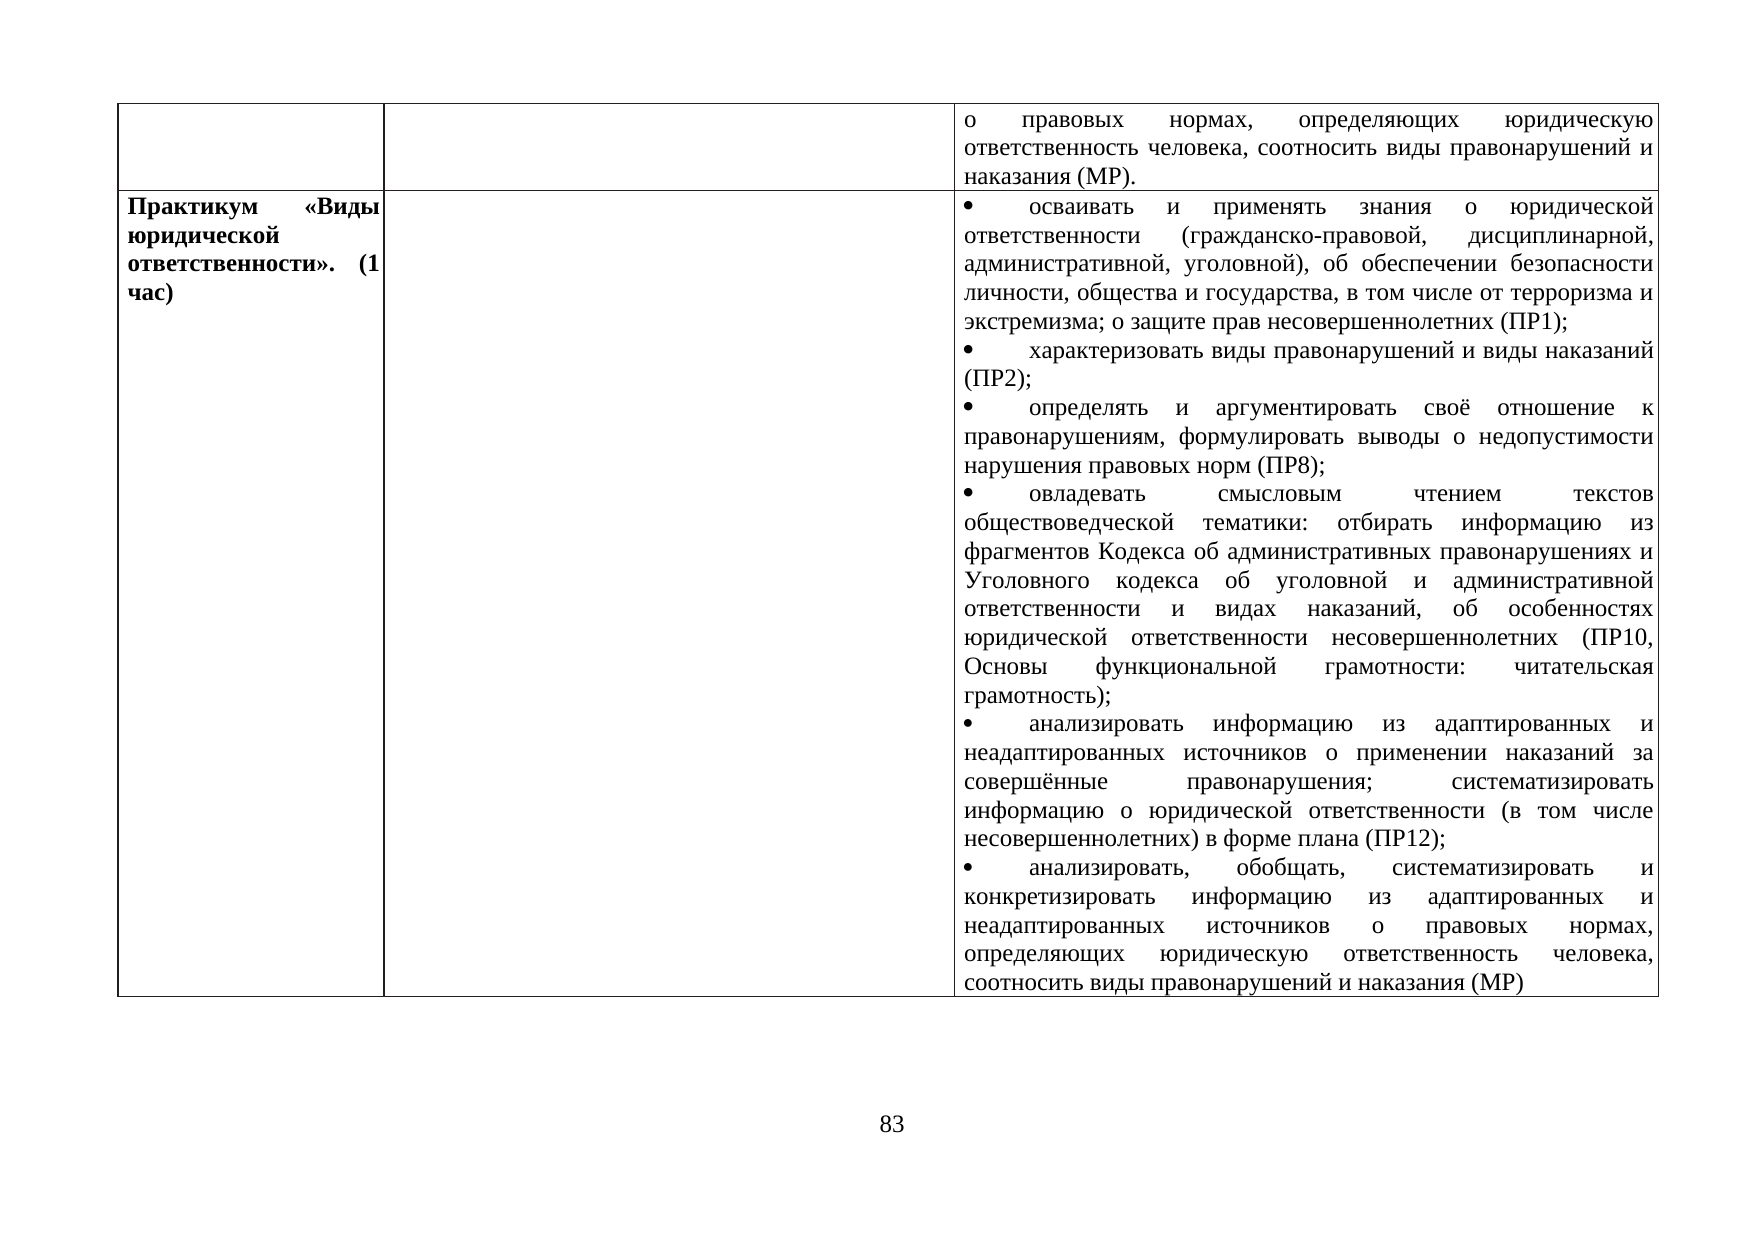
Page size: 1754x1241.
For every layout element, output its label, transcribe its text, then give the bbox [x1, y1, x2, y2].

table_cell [955, 104, 1658, 190]
table_cell осваивать и применять знания о юридической ответственности (гражданско-правовой, дисциплинарной, административной, уголовной), об обеспечении безопасности личности, общества и государства, в том числе от терроризма и экстремизма; о защите прав несовершеннолетних (ПР1); характеризовать виды правонарушений и виды наказаний (ПР2); определять и аргументировать своё отношение к правонарушениям, формулировать выводы о недопустимости нарушения правовых норм (ПР8); овладевать смысловым чтением текстов обществоведческой тематики: отбирать информацию из фрагментов Кодекса об административных правонарушениях и Уголовного кодекса об уголовной и административной ответственности и видах наказаний, об особенностях юридической ответственности несовершеннолетних (ПР10, Основы функциональной грамотности: читательская грамотность); анализировать информацию из адаптированных и неадаптированных источников о применении наказаний за совершённые правонарушения; систематизировать информацию о юридической ответственности (в том числе несовершеннолетних) в форме плана (ПР12); анализировать, обобщать, систематизировать и конкретизировать информацию из адаптированных и неадаптированных источников о правовых нормах, определяющих юридическую ответственность человека, соотносить виды правонарушений и наказания (МР) [955, 191, 1658, 996]
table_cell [385, 104, 954, 190]
table_cell [385, 191, 954, 996]
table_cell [119, 104, 383, 190]
table_cell Практикум «Виды юридической ответственности». (1 час) [119, 191, 383, 996]
